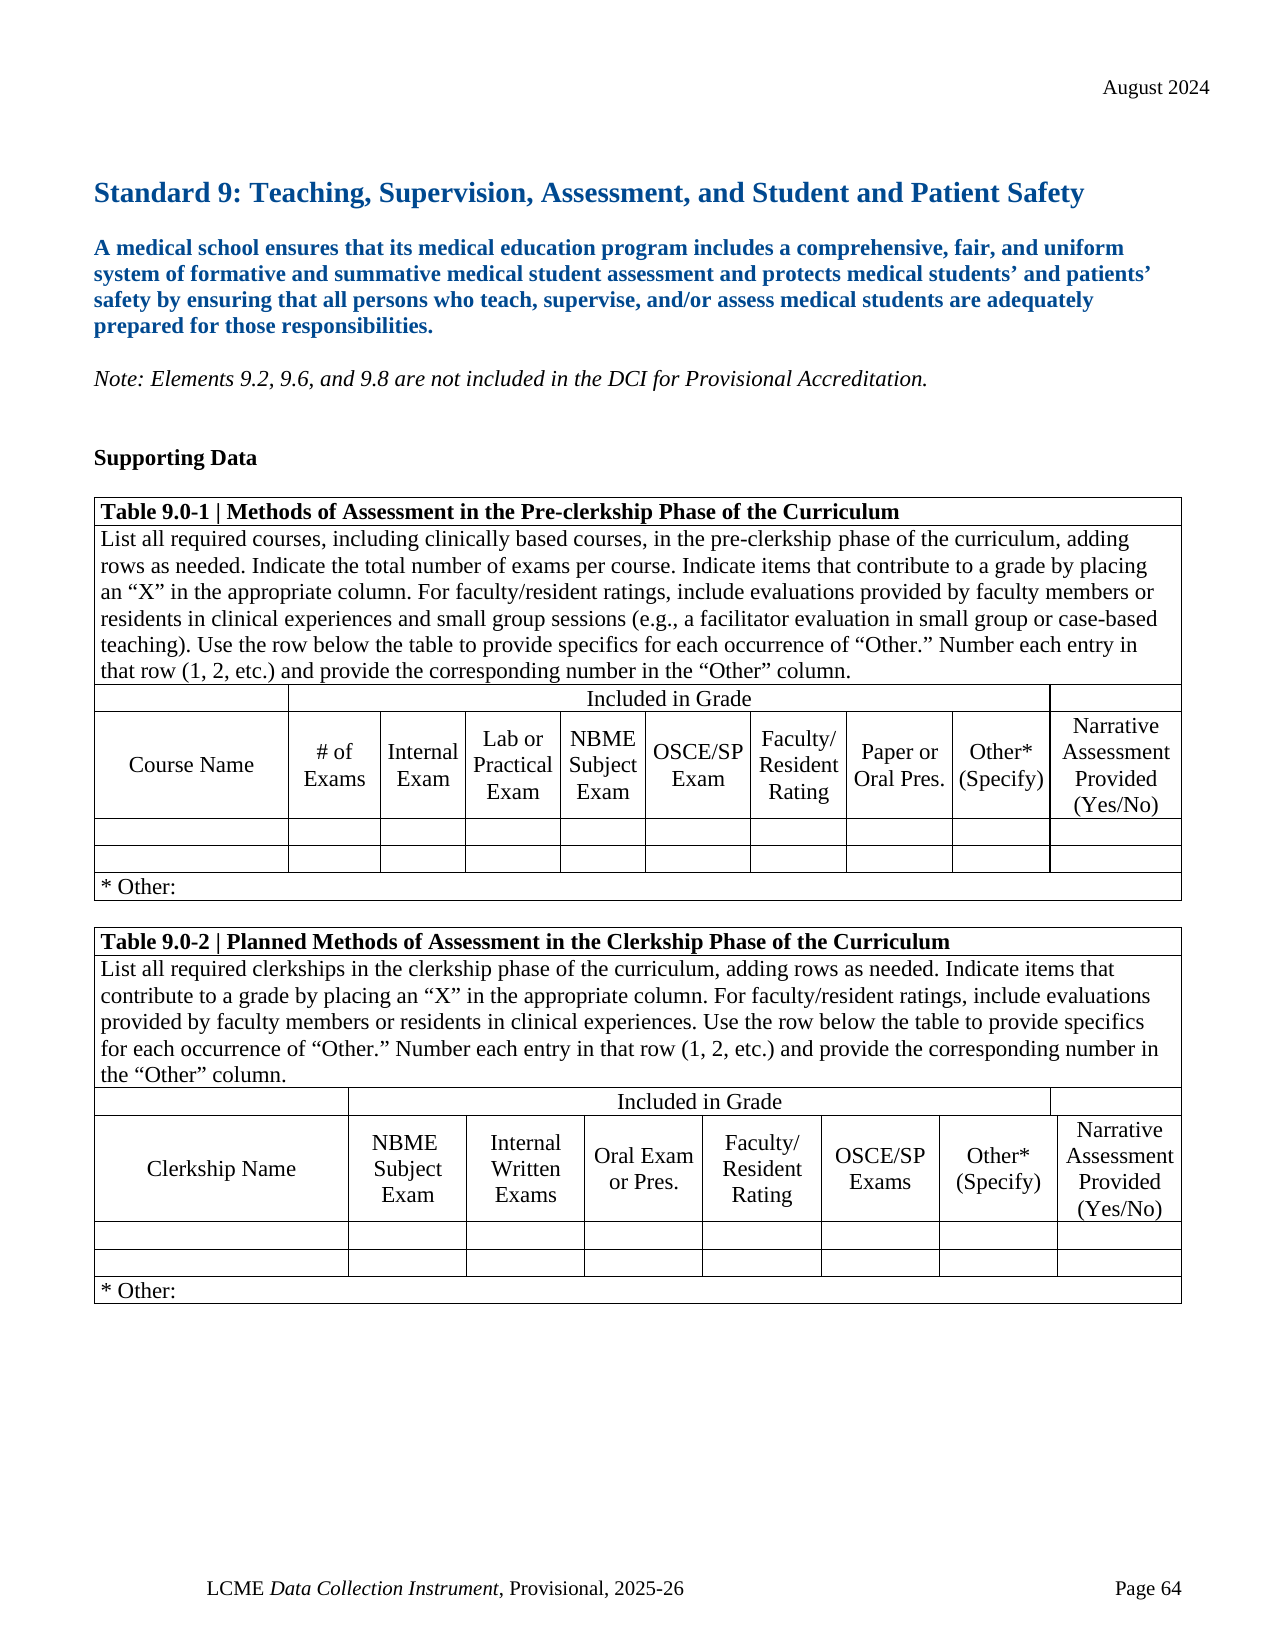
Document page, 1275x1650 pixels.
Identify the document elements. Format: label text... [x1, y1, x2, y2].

table_cell [953, 846, 1049, 872]
table_cell [1051, 685, 1181, 711]
table_header Table 9.0-2 | Planned Methods of Assessment in the Clerkship Phase of the Curriculum [95, 928, 1181, 954]
text Note: Elements 9.2, 9.6, and 9.8 are not included in the DCI for Provisional Accreditation. [94, 365, 1181, 392]
table_cell [585, 1222, 702, 1248]
table_cell Faculty/ Resident Rating [703, 1116, 821, 1221]
table_cell Included in Grade [349, 1088, 1050, 1115]
table_cell [847, 846, 952, 872]
table_cell [349, 1250, 466, 1276]
table_cell [467, 1250, 584, 1276]
table_cell [466, 819, 560, 845]
table_cell [95, 1250, 348, 1276]
table_cell [822, 1250, 939, 1276]
table_cell OSCE/SP Exams [822, 1116, 939, 1221]
table_cell Other* (Specify) [940, 1116, 1057, 1221]
table_cell NBME Subject Exam [349, 1116, 466, 1221]
table_cell Lab or Practical Exam [466, 712, 560, 817]
table_cell Internal Written Exams [467, 1116, 584, 1221]
subtitle Standard 9: Teaching, Supervision, Assessment, and Student and Patient Safety [94, 175, 1181, 208]
table_cell [1051, 819, 1181, 845]
table_cell [822, 1222, 939, 1248]
table_cell [289, 846, 380, 872]
subtitle Supporting Data [94, 444, 1181, 471]
table_cell [95, 1088, 348, 1115]
table_cell List all required courses, including clinically based courses, in the pre-clerkship phase of the curriculum, adding rows as needed. Indicate the total number of exams per course. Indicate items that contribute to a grade by placing an “X” in the appropriate column. For faculty/resident ratings, include evaluations provided by faculty members or residents in clinical experiences and small group sessions (e.g., a facilitator evaluation in small group or case-based teaching). Use the row below the table to provide specifics for each occurrence of “Other.” Number each entry in that row (1, 2, etc.) and provide the corresponding number in the “Other” column. [95, 526, 1181, 684]
table_cell [1058, 1250, 1181, 1276]
table_cell [467, 1222, 584, 1248]
table_cell # of Exams [289, 712, 380, 817]
table_cell [561, 846, 645, 872]
table_cell NBME Subject Exam [561, 712, 645, 817]
table_cell [940, 1222, 1057, 1248]
table_header Table 9.0-1 | Methods of Assessment in the Pre-clerkship Phase of the Curriculum [95, 498, 1181, 524]
table_cell [751, 819, 846, 845]
table_cell [289, 819, 380, 845]
table_cell Narrative Assessment Provided (Yes/No) [1051, 712, 1181, 817]
table_cell Course Name [95, 712, 288, 817]
table_cell * Other: [95, 1277, 1181, 1303]
table_cell [751, 846, 846, 872]
table_cell [95, 1222, 348, 1248]
table_cell OSCE/SP Exam [646, 712, 750, 817]
table_cell [95, 819, 288, 845]
table_cell [381, 819, 465, 845]
table_cell [1051, 846, 1181, 872]
text A medical school ensures that its medical education program includes a comprehensive, fair, and uniform system of formative and summative medical student assessment and protects medical students’ and patients’ safety by ensuring that all persons who teach, supervise, and/or assess medical students are adequately prepared for those responsibilities. [94, 233, 1181, 339]
table_cell Clerkship Name [95, 1116, 348, 1221]
table_cell Other* (Specify) [953, 712, 1049, 817]
table_cell Included in Grade [289, 685, 1049, 711]
table_cell [953, 819, 1049, 845]
table_cell [1058, 1222, 1181, 1248]
table_cell [381, 846, 465, 872]
table_cell * Other: [95, 873, 1181, 900]
table_cell [646, 846, 750, 872]
table_cell Oral Exam or Pres. [585, 1116, 702, 1221]
table_cell [95, 846, 288, 872]
table_cell [466, 846, 560, 872]
table_cell List all required clerkships in the clerkship phase of the curriculum, adding rows as needed. Indicate items that contribute to a grade by placing an “X” in the appropriate column. For faculty/resident ratings, include evaluations provided by faculty members or residents in clinical experiences. Use the row below the table to provide specifics for each occurrence of “Other.” Number each entry in that row (1, 2, etc.) and provide the corresponding number in the “Other” column. [95, 956, 1181, 1087]
table_cell [703, 1222, 821, 1248]
table_cell [847, 819, 952, 845]
table_cell [646, 819, 750, 845]
table_cell Internal Exam [381, 712, 465, 817]
table_cell Narrative Assessment Provided (Yes/No) [1058, 1116, 1181, 1221]
table_cell Paper or Oral Pres. [847, 712, 952, 817]
table_cell [561, 819, 645, 845]
table_cell Faculty/ Resident Rating [751, 712, 846, 817]
table_cell [703, 1250, 821, 1276]
table_cell [585, 1250, 702, 1276]
table_cell [940, 1250, 1057, 1276]
table_cell [95, 685, 288, 711]
table_cell [349, 1222, 466, 1248]
table_cell [1051, 1088, 1181, 1115]
